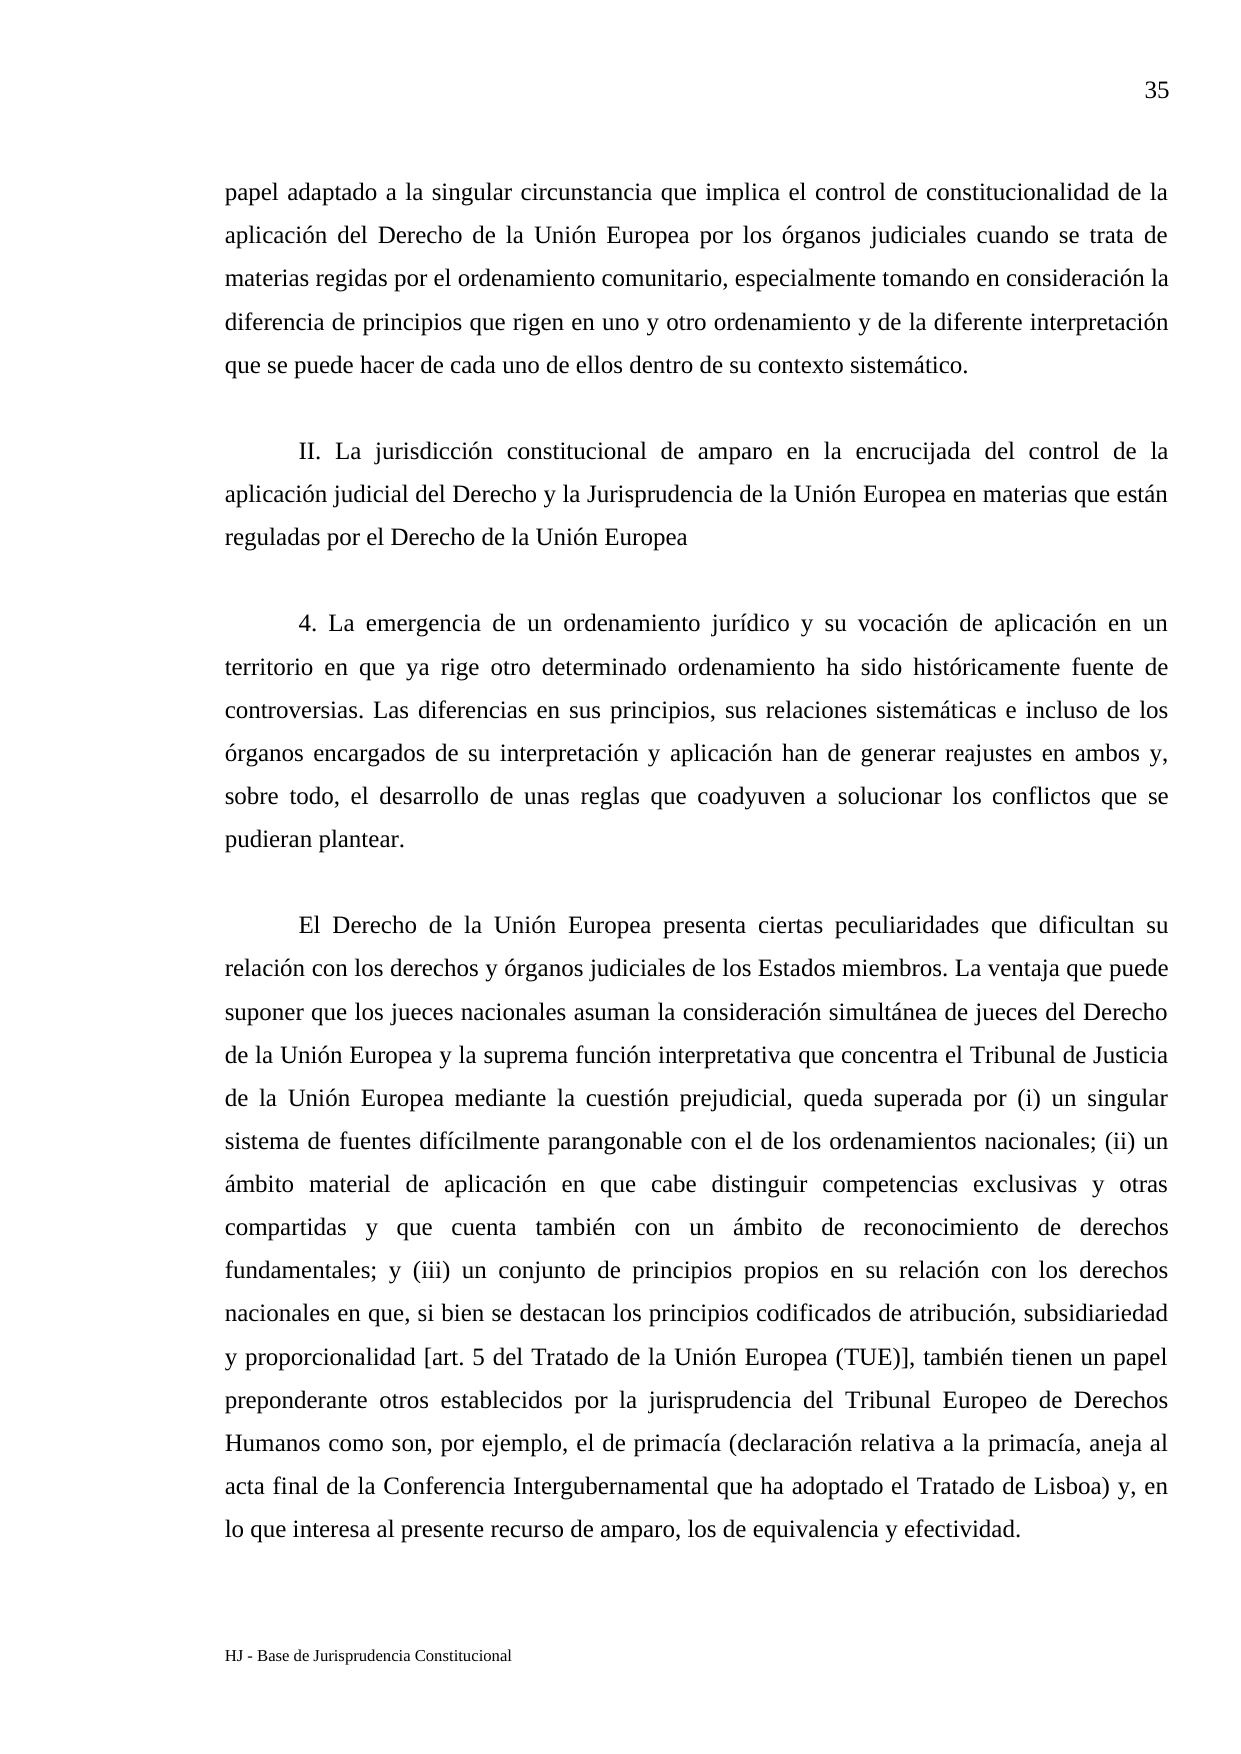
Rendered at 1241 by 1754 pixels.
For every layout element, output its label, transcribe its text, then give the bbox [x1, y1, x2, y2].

text II. La jurisdicción constitucional de amparo en la encrucijada del control de la aplicación judicial del Derecho y la Jurisprudencia de la Unión Europea en materias que están reguladas por el Derecho de la Unión Europea [224, 436, 1169, 551]
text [224, 177, 1169, 378]
text 4. La emergencia de un ordenamiento jurídico y su vocación de aplicación en un territorio en que ya rige otro determinado ordenamiento ha sido históricamente fuente de controversias. Las diferencias en sus principios, sus relaciones sistemáticas e incluso de los órganos encargados de su interpretación y aplicación han de generar reajustes en ambos y, sobre todo, el desarrollo de unas reglas que coadyuven a solucionar los conflictos que se pudieran plantear. [224, 608, 1169, 853]
text El Derecho de la Unión Europea presenta ciertas peculiaridades que dificultan su relación con los derechos y órganos judiciales de los Estados miembros. La ventaja que puede suponer que los jueces nacionales asuman la consideración simultánea de jueces del Derecho de la Unión Europea y la suprema función interpretativa que concentra el Tribunal de Justicia de la Unión Europea mediante la cuestión prejudicial, queda superada por (i) un singular sistema de fuentes difícilmente parangonable con el de los ordenamientos nacionales; (ii) un ámbito material de aplicación en que cabe distinguir competencias exclusivas y otras compartidas y que cuenta también con un ámbito de reconocimiento de derechos fundamentales; y (iii) un conjunto de principios propios en su relación con los derechos nacionales en que, si bien se destacan los principios codificados de atribución, subsidiariedad y proporcionalidad [art. 5 del Tratado de la Unión Europea (TUE)], también tienen un papel preponderante otros establecidos por la jurisprudencia del Tribunal Europeo de Derechos Humanos como son, por ejemplo, el de primacía (declaración relativa a la primacía, aneja al acta final de la Conferencia Intergubernamental que ha adoptado el Tratado de Lisboa) y, en lo que interesa al presente recurso de amparo, los de equivalencia y efectividad. [224, 910, 1169, 1543]
